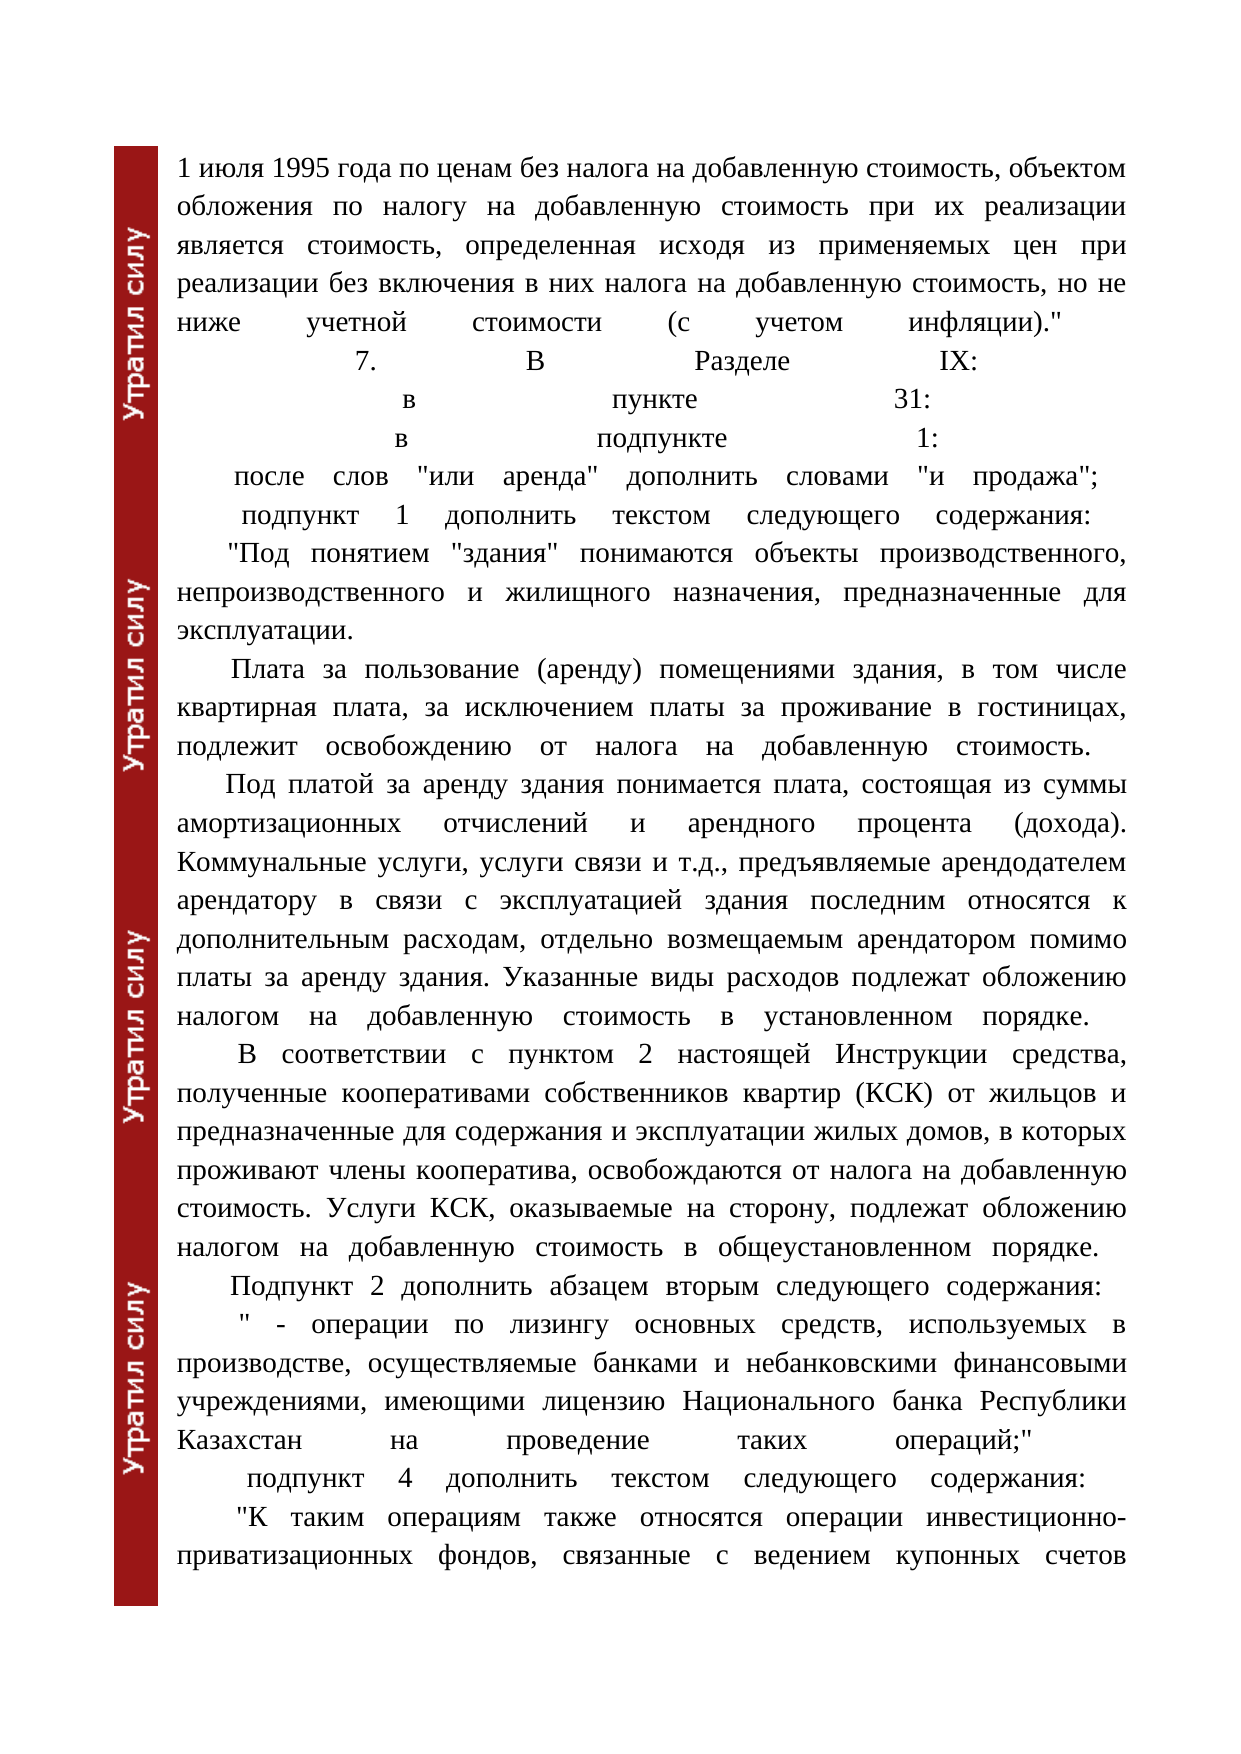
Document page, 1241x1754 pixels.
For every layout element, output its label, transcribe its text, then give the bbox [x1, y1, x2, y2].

picture [114, 146, 158, 150]
picture [114, 1571, 158, 1606]
